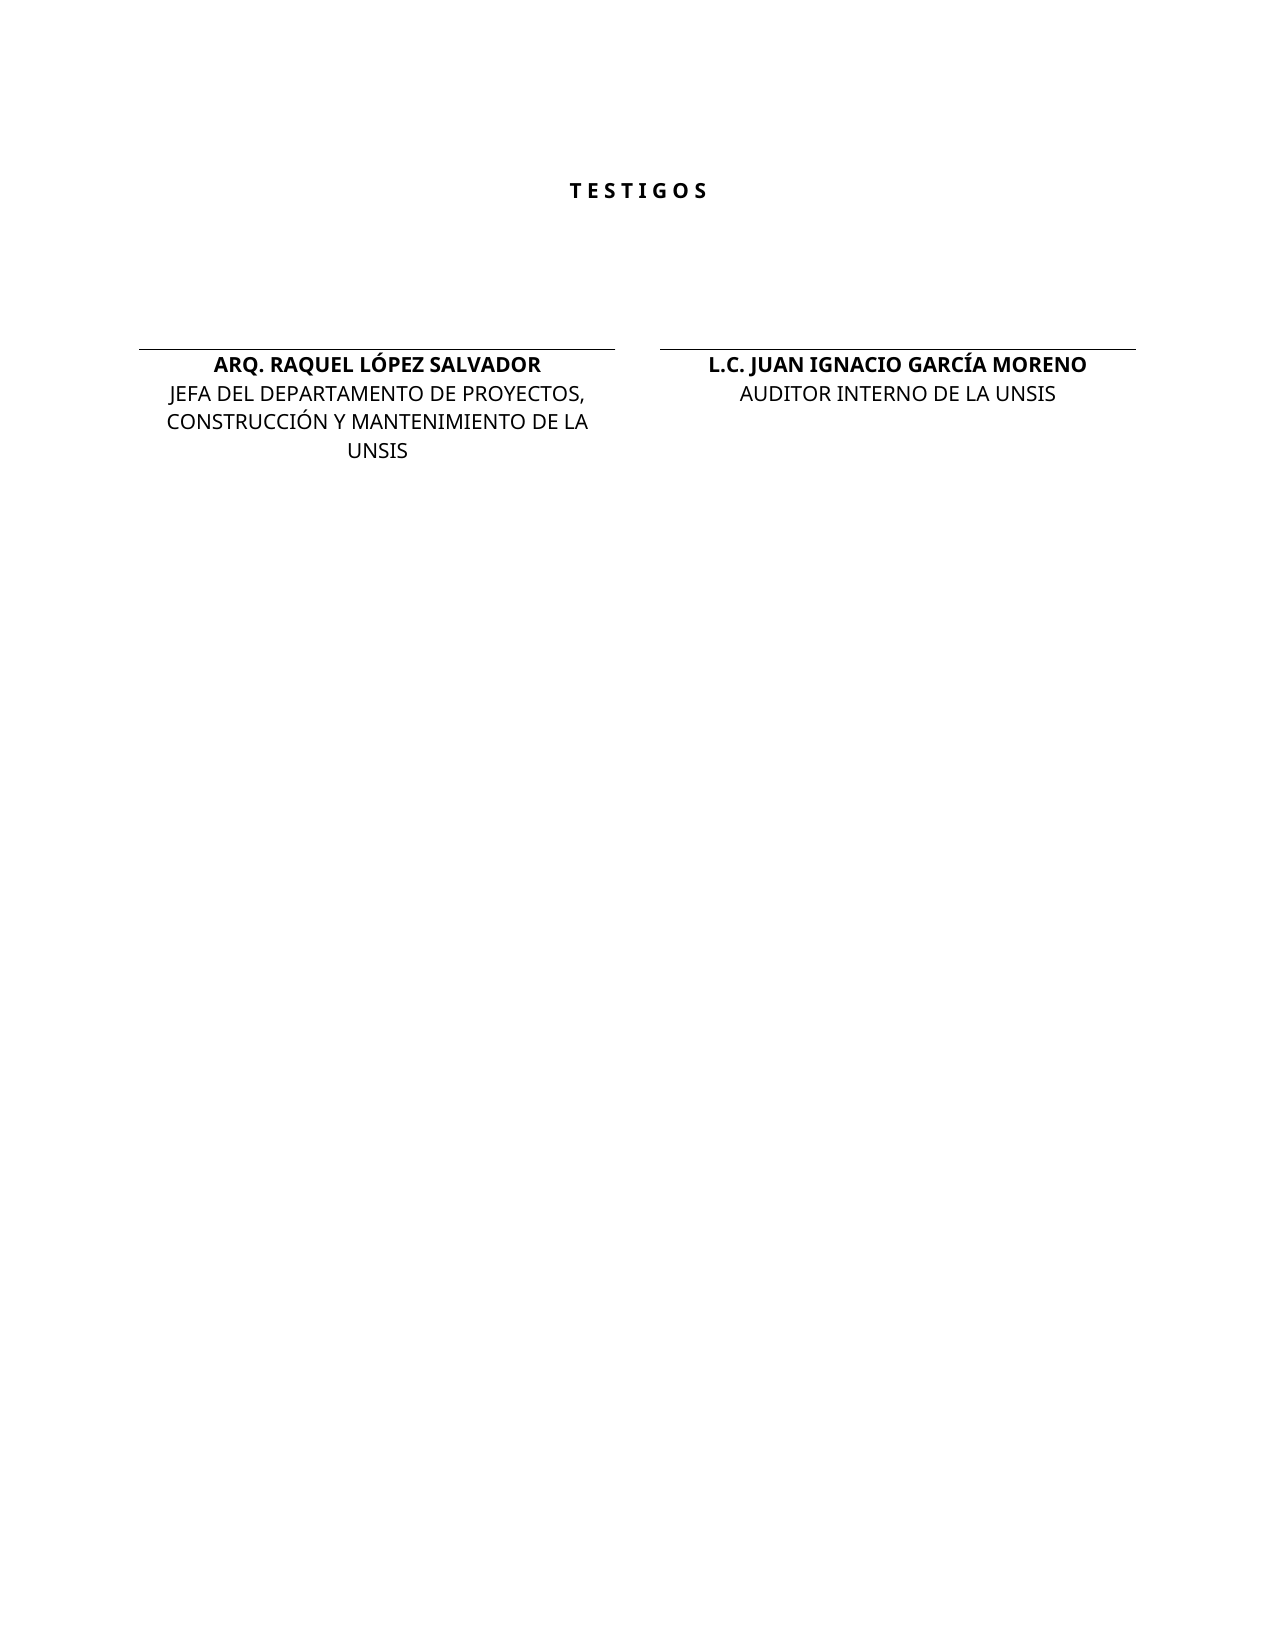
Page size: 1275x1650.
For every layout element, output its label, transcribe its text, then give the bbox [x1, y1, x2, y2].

table_header ARQ. RAQUEL LÓPEZ SALVADOR JEFa DEL DEPARTAMENTO DE PROYECTOS, CONSTRUCCIÓN Y MANTENIMIENTO DE LA UNSIS [132, 233, 652, 464]
text T E S T I G O S [118, 176, 1157, 204]
table_header l.c. JUAN IGNACIO GARCÍA MORENO AUDITOR INTERNO de la UNSIS [652, 233, 1173, 464]
